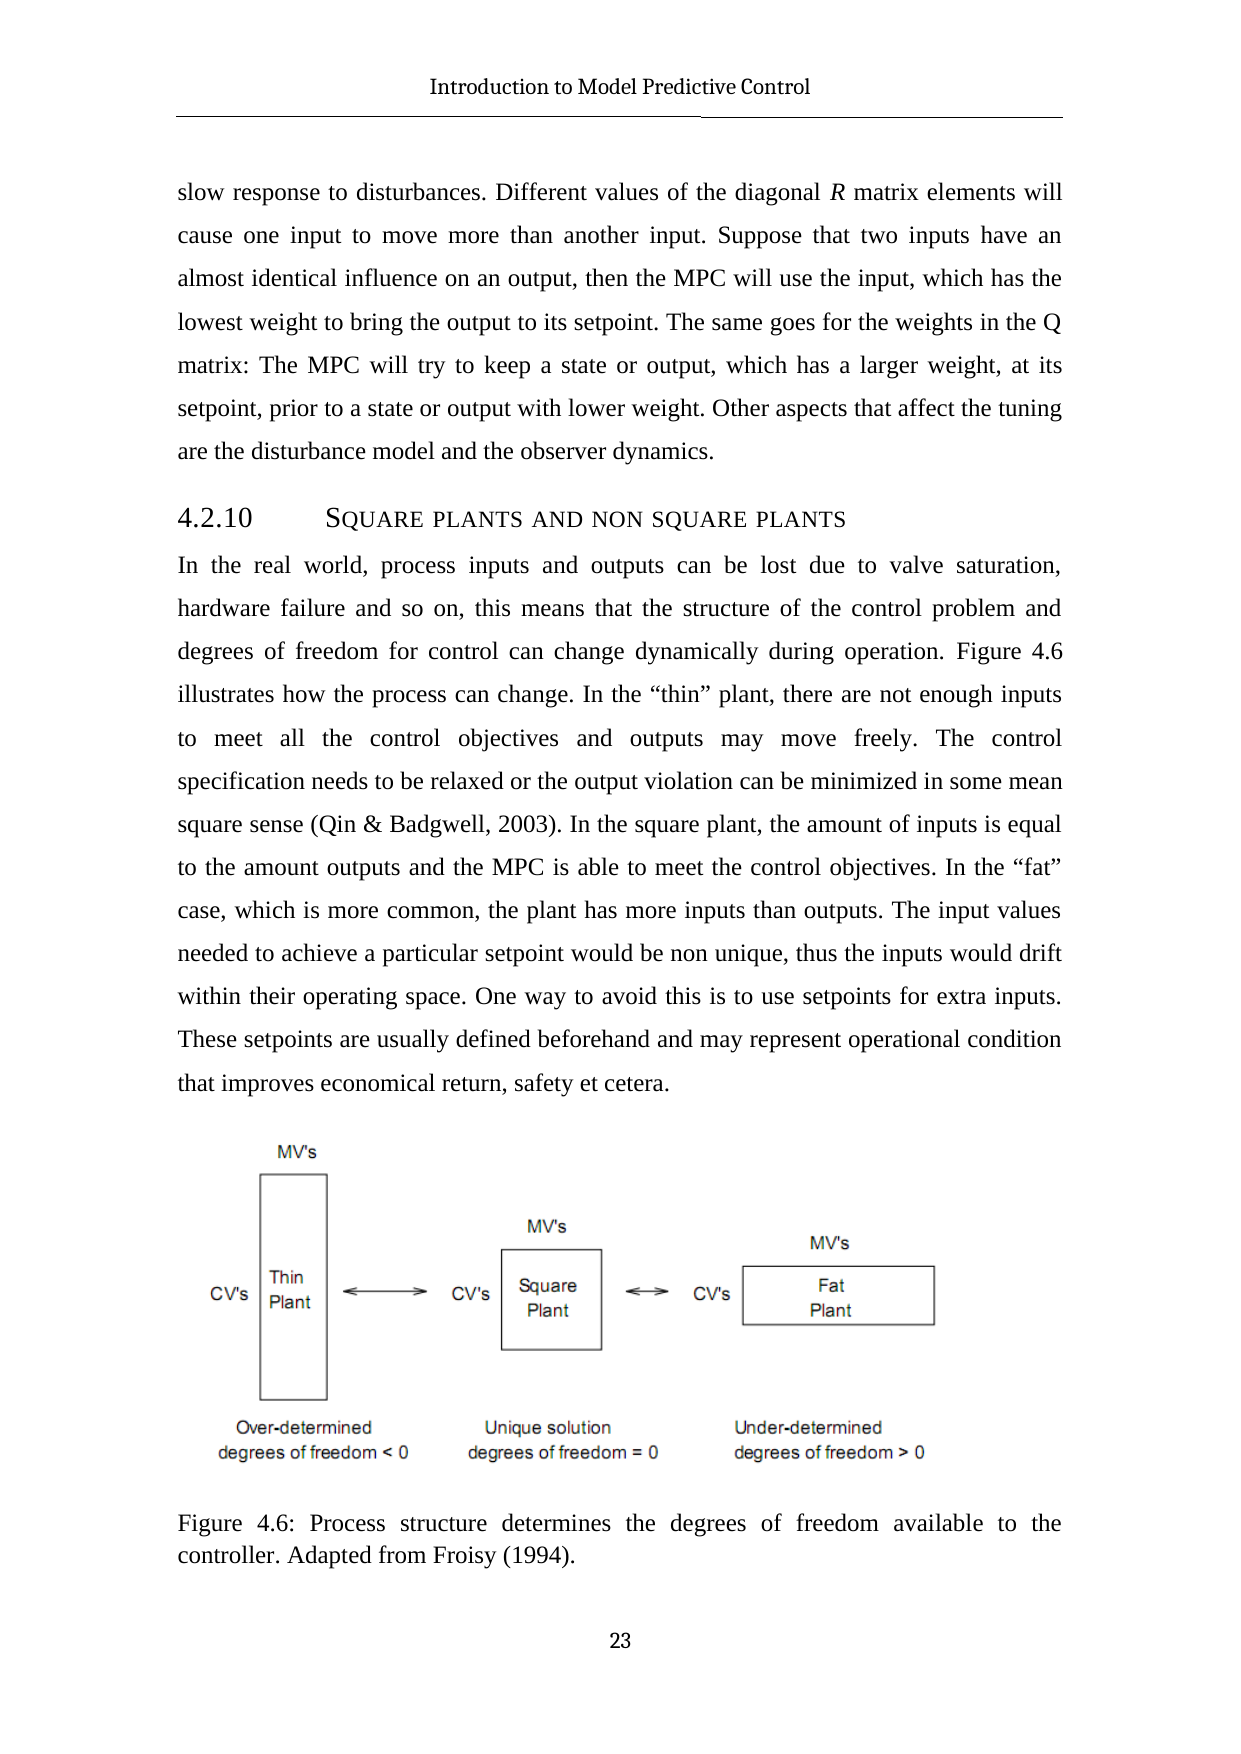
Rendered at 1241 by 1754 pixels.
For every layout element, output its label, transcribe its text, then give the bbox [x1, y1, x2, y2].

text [177, 177, 1063, 465]
subtitle Square plants and non square plants [177, 500, 1063, 533]
picture [177, 1131, 963, 1474]
